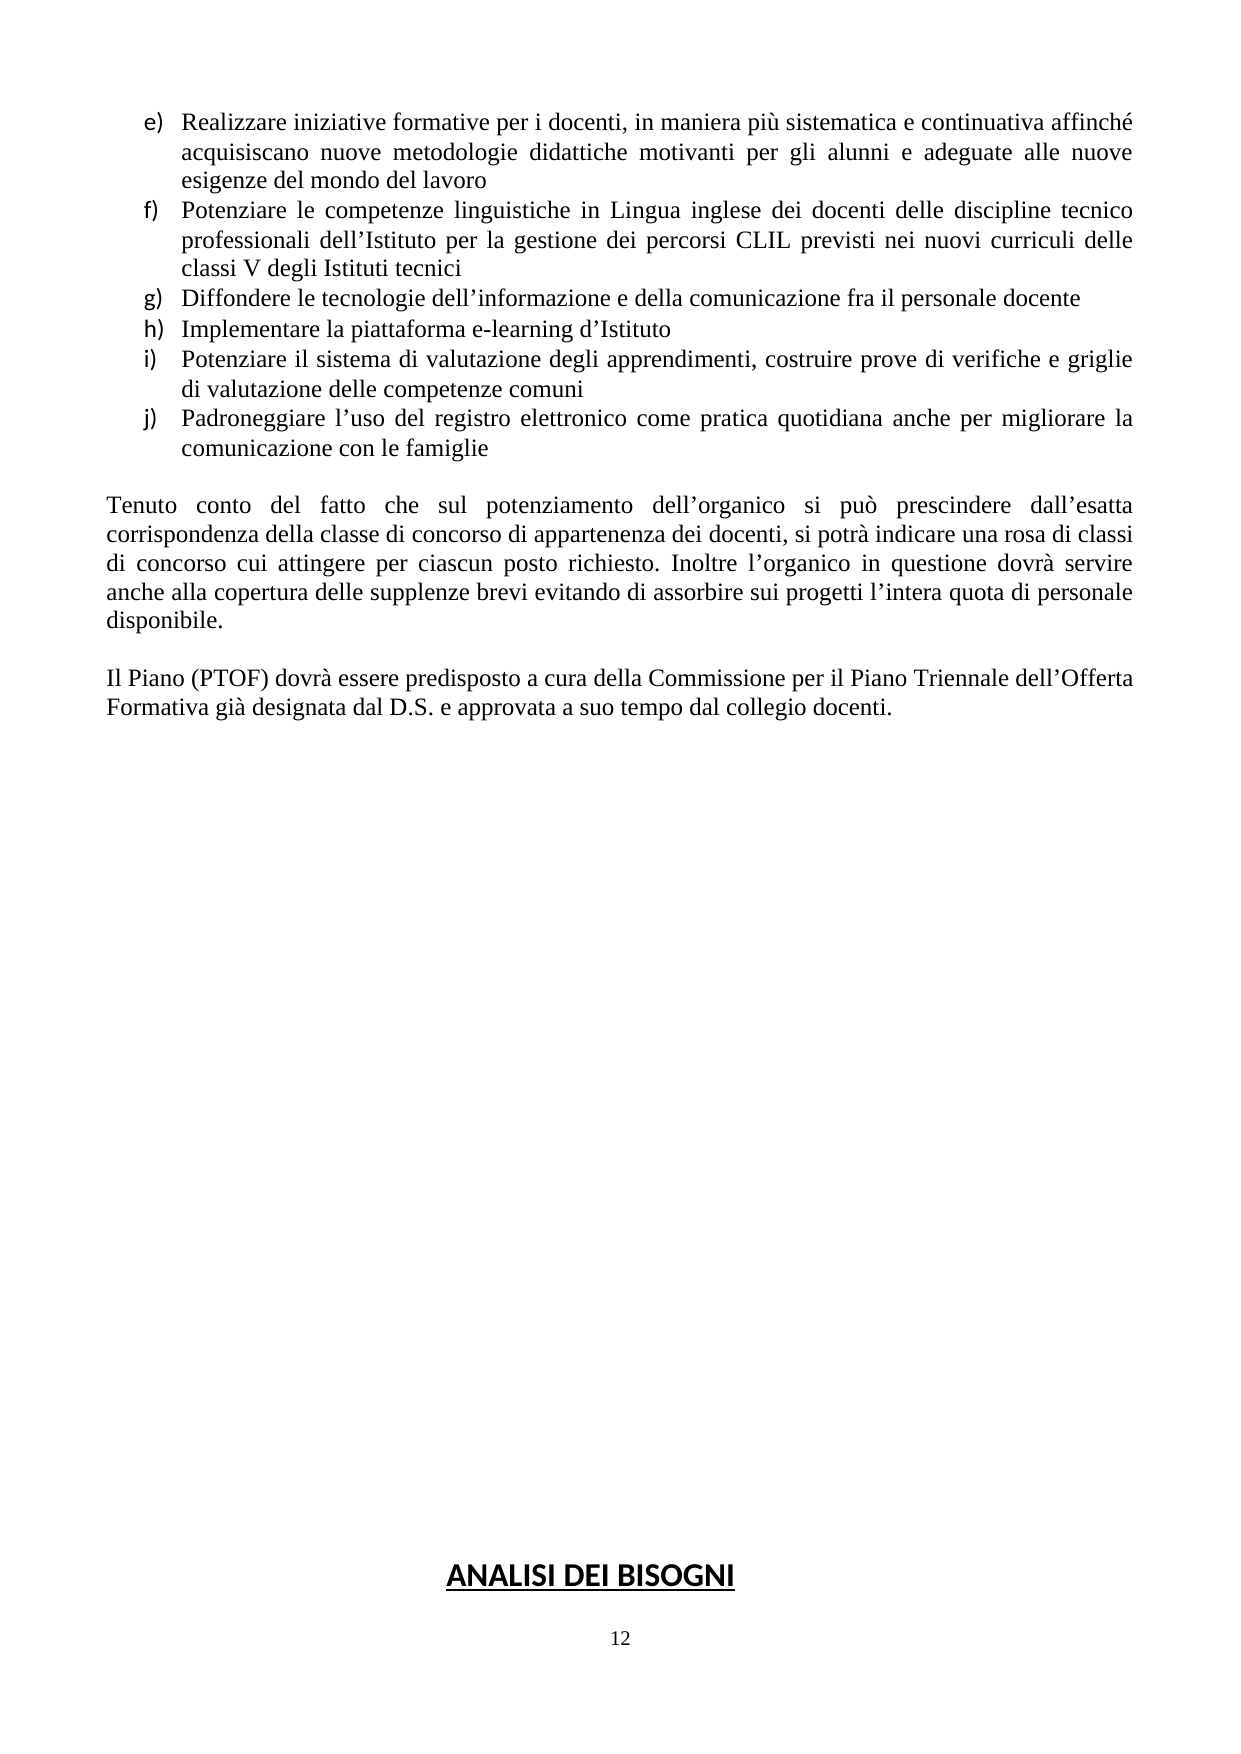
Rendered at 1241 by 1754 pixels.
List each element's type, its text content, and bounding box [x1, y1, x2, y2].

text Tenuto conto del fatto che sul potenziamento dell’organico si può prescindere dall’esatta corrispondenza della classe di concorso di appartenenza dei docenti, si potrà indicare una rosa di classi di concorso cui attingere per ciascun posto richiesto. Inoltre l’organico in questione dovrà servire anche alla copertura delle supplenze brevi evitando di assorbire sui progetti l’intera quota di personale disponibile. [106, 491, 1134, 634]
list Realizzare iniziative formative per i docenti, in maniera più sistematica e continuativa affinché acquisiscano nuove metodologie didattiche motivanti per gli alunni e adeguate alle nuove esigenze del mondo del lavoro [144, 106, 1134, 194]
text ANALISI DEI BISOGNI [106, 1554, 1075, 1595]
list Potenziare il sistema di valutazione degli apprendimenti, costruire prove di verifiche e griglie di valutazione delle competenze comuni [144, 343, 1134, 403]
list Potenziare le competenze linguistiche in Lingua inglese dei docenti delle discipline tecnico professionali dell’Istituto per la gestione dei percorsi CLIL previsti nei nuovi curriculi delle classi V degli Istituti tecnici [144, 194, 1134, 282]
list Padroneggiare l’uso del registro elettronico come pratica quotidiana anche per migliorare la comunicazione con le famiglie [144, 403, 1134, 462]
list Implementare la piattaforma e-learning d’Istituto [144, 313, 1134, 343]
text Il Piano (PTOF) dovrà essere predisposto a cura della Commissione per il Piano Triennale dell’Offerta Formativa già designata dal D.S. e approvata a suo tempo dal collegio docenti. [106, 663, 1134, 721]
list Diffondere le tecnologie dell’informazione e della comunicazione fra il personale docente [144, 282, 1134, 313]
